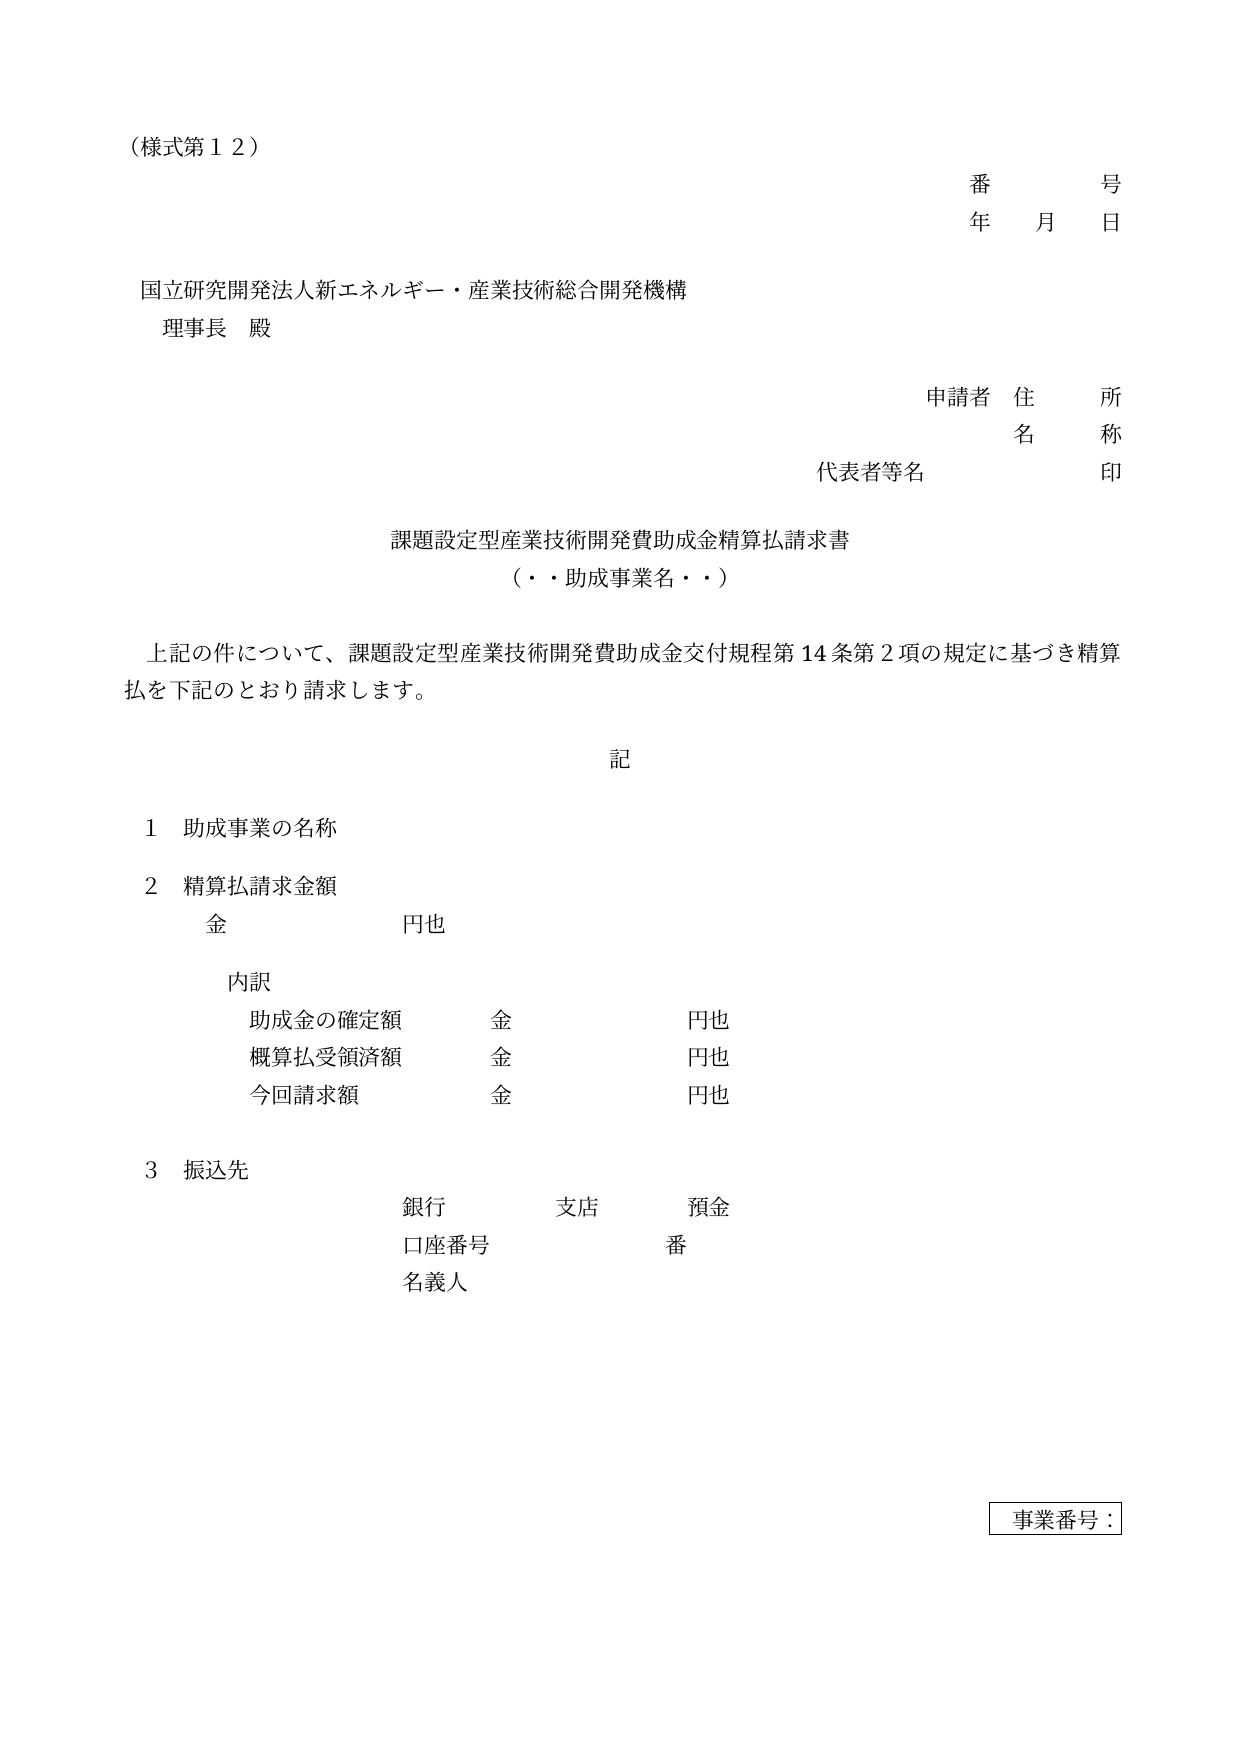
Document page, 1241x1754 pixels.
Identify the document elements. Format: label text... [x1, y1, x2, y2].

text 金 円也 [118, 904, 1122, 942]
text 課題設定型産業技術開発費助成金精算払請求書 [118, 521, 1122, 558]
text 概算払受領済額 金 円也 [118, 1037, 1122, 1075]
text 口座番号 番 [118, 1225, 1122, 1262]
text 事業番号： [118, 1500, 1122, 1537]
text （・・助成事業名・・） [118, 558, 1122, 596]
text 申請者 住 所 [118, 377, 1122, 414]
text 年 月 日 [118, 202, 1122, 239]
text 理事長 殿 [118, 308, 1122, 346]
text 国立研究開発法人新エネルギー・産業技術総合開発機構 [118, 271, 1122, 308]
text 今回請求額 金 円也 [118, 1075, 1122, 1112]
text １ 助成事業の名称 [118, 808, 1122, 846]
subtitle 記 [118, 739, 1122, 777]
text （様式第１２） [118, 127, 1122, 164]
text 上記の件について、課題設定型産業技術開発費助成金交付規程第14条第２項の規定に基づき精算払を下記のとおり請求します。 [118, 633, 1122, 708]
text ２ 精算払請求金額 [118, 867, 1122, 904]
text ３ 振込先 [118, 1150, 1122, 1187]
text 助成金の確定額 金 円也 [118, 1000, 1122, 1037]
text 名義人 [118, 1262, 1122, 1300]
text 名 称 [118, 414, 1122, 452]
text 銀行 支店 預金 [118, 1187, 1122, 1225]
text 番 号 [118, 164, 1122, 202]
text 内訳 [118, 962, 1122, 1000]
text 代表者等名 印 [118, 452, 1122, 489]
